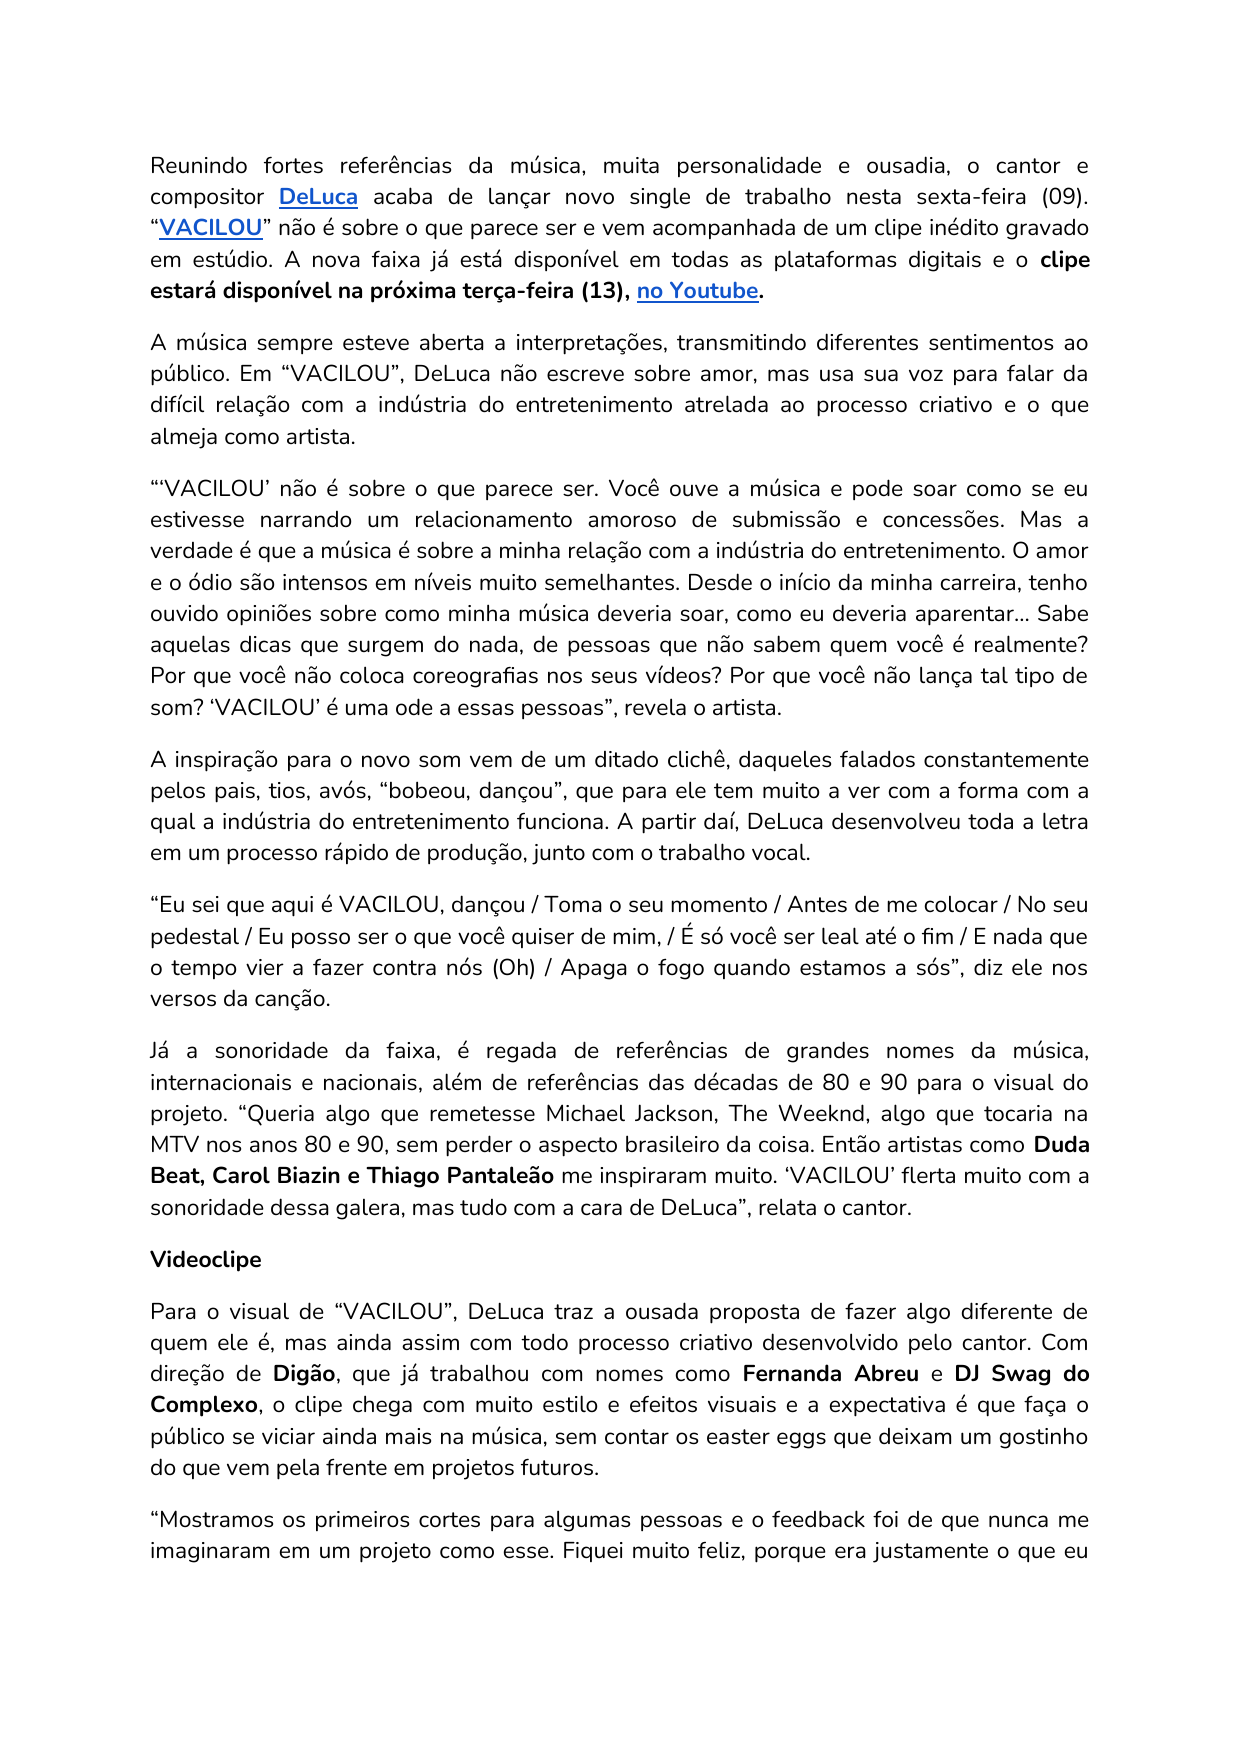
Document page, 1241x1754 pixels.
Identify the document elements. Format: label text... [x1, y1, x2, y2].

text Reunindo fortes referências da música, muita personalidade e ousadia, o cantor e compositor DeLuca acaba de lançar novo single de trabalho nesta sexta-feira (09). “VACILOU” não é sobre o que parece ser e vem acompanhada de um clipe inédito gravado em estúdio. A nova faixa já está disponível em todas as plataformas digitais e o clipe estará disponível na próxima terça-feira (13), no Youtube. [150, 150, 1090, 306]
text “Eu sei que aqui é VACILOU, dançou / Toma o seu momento / Antes de me colocar / No seu pedestal / Eu posso ser o que você quiser de mim, / É só você ser leal até o fim / E nada que o tempo vier a fazer contra nós (Oh) / Apaga o fogo quando estamos a sós”, diz ele nos versos da canção. [150, 889, 1090, 1014]
text A inspiração para o novo som vem de um ditado clichê, daqueles falados constantemente pelos pais, tios, avós, “bobeou, dançou”, que para ele tem muito a ver com a forma com a qual a indústria do entretenimento funciona. A partir daí, DeLuca desenvolveu toda a letra em um processo rápido de produção, junto com o trabalho vocal. [150, 744, 1090, 869]
text A música sempre esteve aberta a interpretações, transmitindo diferentes sentimentos ao público. Em “VACILOU”, DeLuca não escreve sobre amor, mas usa sua voz para falar da difícil relação com a indústria do entretenimento atrelada ao processo criativo e o que almeja como artista. [150, 327, 1090, 452]
text Para o visual de “VACILOU”, DeLuca traz a ousada proposta de fazer algo diferente de quem ele é, mas ainda assim com todo processo criativo desenvolvido pelo cantor. Com direção de Digão, que já trabalhou com nomes como Fernanda Abreu e DJ Swag do Complexo, o clipe chega com muito estilo e efeitos visuais e a expectativa é que faça o público se viciar ainda mais na música, sem contar os easter eggs que deixam um gostinho do que vem pela frente em projetos futuros. [150, 1296, 1090, 1483]
text Já a sonoridade da faixa, é regada de referências de grandes nomes da música, internacionais e nacionais, além de referências das décadas de 80 e 90 para o visual do projeto. “Queria algo que remetesse Michael Jackson, The Weeknd, algo que tocaria na MTV nos anos 80 e 90, sem perder o aspecto brasileiro da coisa. Então artistas como Duda Beat, Carol Biazin e Thiago Pantaleão me inspiraram muito. ‘VACILOU’ flerta muito com a sonoridade dessa galera, mas tudo com a cara de DeLuca”, relata o cantor. [150, 1035, 1090, 1223]
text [150, 1504, 1090, 1567]
text “‘VACILOU’ não é sobre o que parece ser. Você ouve a música e pode soar como se eu estivesse narrando um relacionamento amoroso de submissão e concessões. Mas a verdade é que a música é sobre a minha relação com a indústria do entretenimento. O amor e o ódio são intensos em níveis muito semelhantes. Desde o início da minha carreira, tenho ouvido opiniões sobre como minha música deveria soar, como eu deveria aparentar... Sabe aquelas dicas que surgem do nada, de pessoas que não sabem quem você é realmente? Por que você não coloca coreografias nos seus vídeos? Por que você não lança tal tipo de som? ‘VACILOU’ é uma ode a essas pessoas”, revela o artista. [150, 473, 1090, 723]
text Videoclipe [150, 1244, 1090, 1275]
